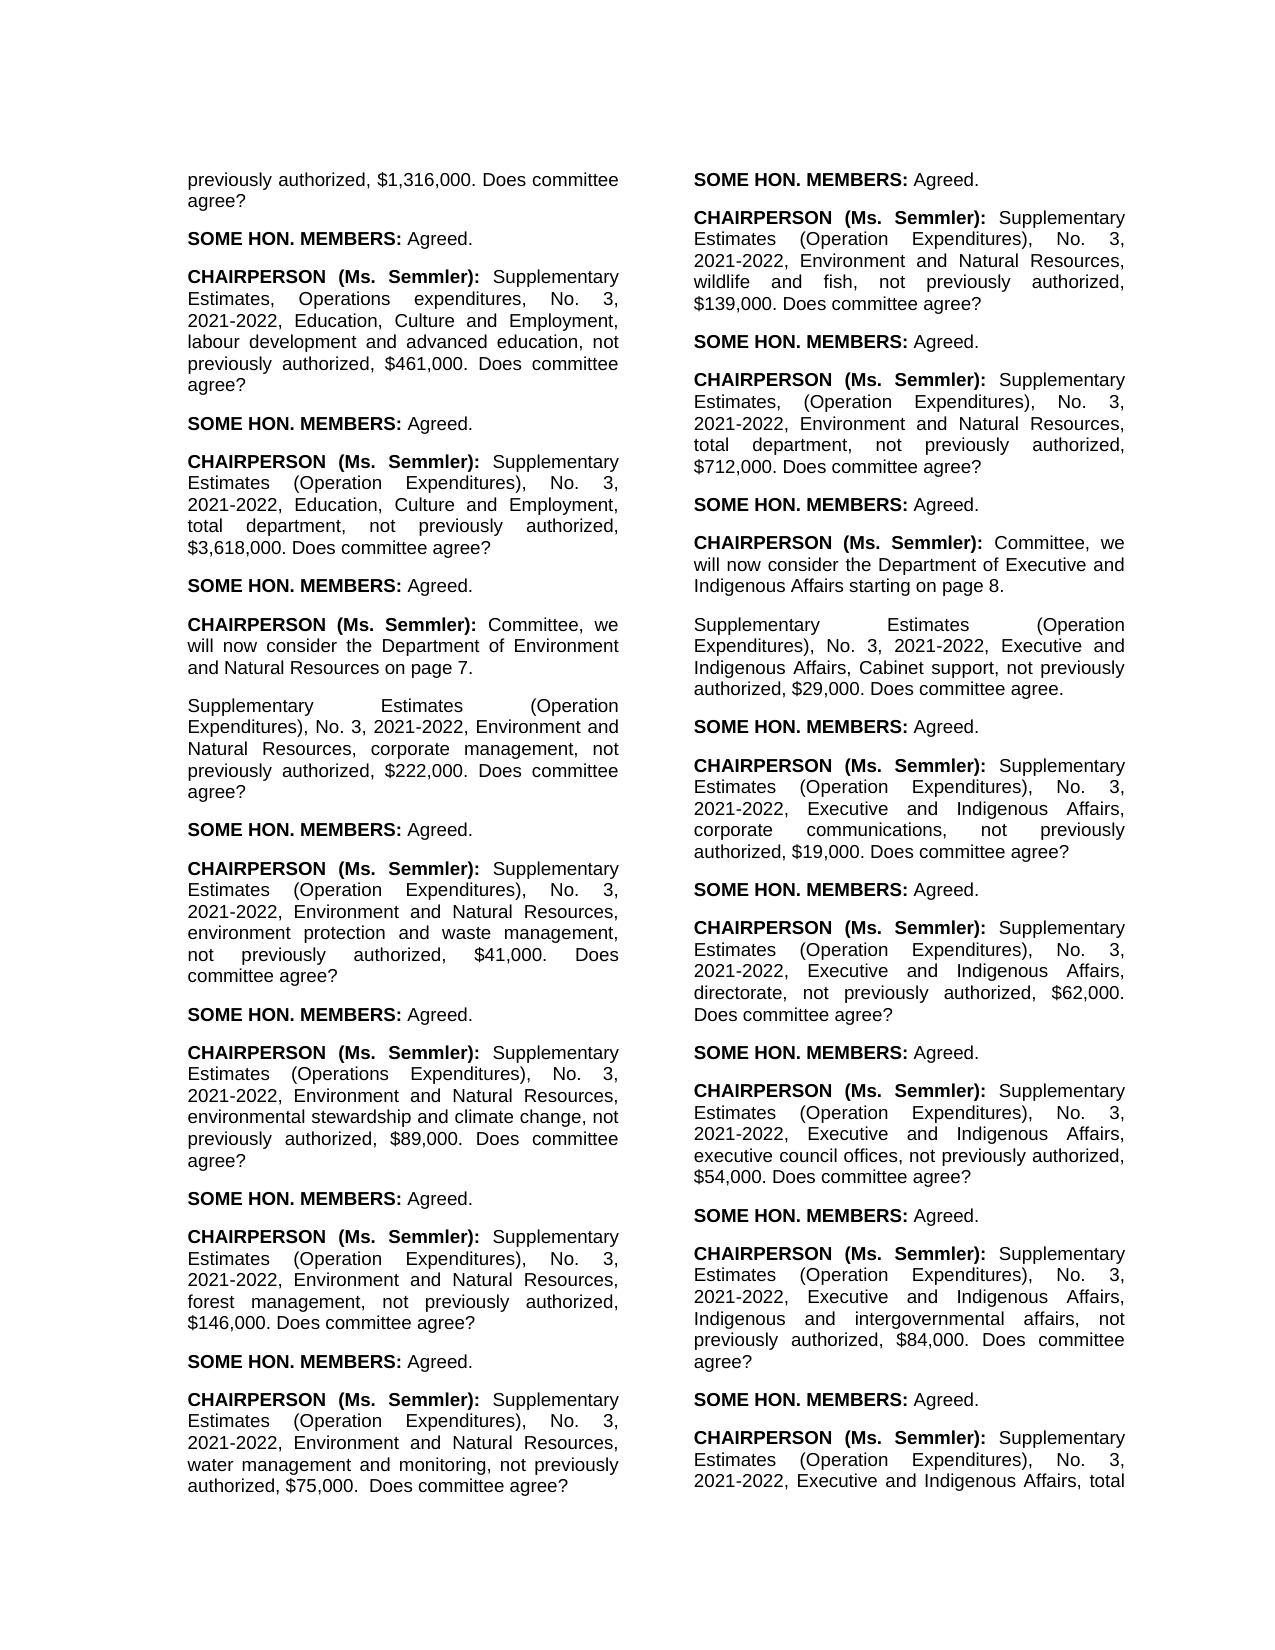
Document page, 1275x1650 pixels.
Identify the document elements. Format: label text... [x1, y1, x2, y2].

text CHAIRPERSON (Ms. Semmler): Supplementary Estimates (Operation Expenditures), No. 3, 2021-2022, Education, Culture and Employment, total department, not previously authorized, $3,618,000. Does committee agree? [187, 451, 619, 558]
text SOME HON. MEMBERS: Agreed. [187, 1188, 619, 1209]
text CHAIRPERSON (Ms. Semmler): Committee, we will now consider the Department of Environment and Natural Resources on page 7. [187, 613, 619, 678]
text CHAIRPERSON (Ms. Semmler): Committee, we will now consider the Department of Executive and Indigenous Affairs starting on page 8. [694, 532, 1125, 597]
text CHAIRPERSON (Ms. Semmler): Supplementary Estimates (Operation Expenditures), No. 3, 2021-2022, Executive and Indigenous Affairs, Indigenous and intergovernmental affairs, not previously authorized, $84,000. Does committee agree? [694, 1243, 1125, 1372]
text CHAIRPERSON (Ms. Semmler): Supplementary Estimates (Operation Expenditures), No. 3, 2021-2022, Environment and Natural Resources, wildlife and fish, not previously authorized, $139,000. Does committee agree? [694, 207, 1125, 314]
text CHAIRPERSON (Ms. Semmler): Supplementary Estimates (Operation Expenditures), No. 3, 2021-2022, Environment and Natural Resources, water management and monitoring, not previously authorized, $75,000. Does committee agree? [187, 1389, 619, 1496]
text SOME HON. MEMBERS: Agreed. [694, 879, 1125, 901]
text CHAIRPERSON (Ms. Semmler): Supplementary Estimates (Operation Expenditures), No. 3, 2021-2022, Environment and Natural Resources, forest management, not previously authorized, $146,000. Does committee agree? [187, 1226, 619, 1334]
text SOME HON. MEMBERS: Agreed. [694, 331, 1125, 353]
text SOME HON. MEMBERS: Agreed. [187, 1350, 619, 1372]
text CHAIRPERSON (Ms. Semmler): Supplementary Estimates, Operations expenditures, No. 3, 2021-2022, Education, Culture and Employment, labour development and advanced education, not previously authorized, $461,000. Does committee agree? [187, 266, 619, 396]
text SOME HON. MEMBERS: Agreed. [187, 1003, 619, 1025]
text SOME HON. MEMBERS: Agreed. [187, 228, 619, 250]
text Supplementary Estimates (Operation Expenditures), No. 3, 2021-2022, Environment and Natural Resources, corporate management, not previously authorized, $222,000. Does committee agree? [187, 695, 619, 802]
text SOME HON. MEMBERS: Agreed. [187, 412, 619, 434]
text SOME HON. MEMBERS: Agreed. [694, 1042, 1125, 1063]
text SOME HON. MEMBERS: Agreed. [694, 716, 1125, 738]
text CHAIRPERSON (Ms. Semmler): Supplementary Estimates (Operation Expenditures), No. 3, 2021-2022, Executive and Indigenous Affairs, executive council offices, not previously authorized, $54,000. Does committee agree? [694, 1080, 1125, 1188]
text CHAIRPERSON (Ms. Semmler): Supplementary Estimates (Operation Expenditures), No. 3, 2021-2022, Executive and Indigenous Affairs, corporate communications, not previously authorized, $19,000. Does committee agree? [694, 754, 1125, 862]
text SOME HON. MEMBERS: Agreed. [694, 494, 1125, 515]
text SOME HON. MEMBERS: Agreed. [694, 1389, 1125, 1410]
text CHAIRPERSON (Ms. Semmler): Supplementary Estimates (Operation Expenditures), No. 3, 2021-2022, Environment and Natural Resources, environment protection and waste management, not previously authorized, $41,000. Does committee agree? [187, 857, 619, 987]
text SOME HON. MEMBERS: Agreed. [694, 168, 1125, 190]
text SOME HON. MEMBERS: Agreed. [694, 1204, 1125, 1226]
text SOME HON. MEMBERS: Agreed. [187, 819, 619, 841]
text Supplementary Estimates (Operation Expenditures), No. 3, 2021-2022, Executive and Indigenous Affairs, Cabinet support, not previously authorized, $29,000. Does committee agree. [694, 613, 1125, 699]
text CHAIRPERSON (Ms. Semmler): Supplementary Estimates (Operation Expenditures), No. 3, 2021-2022, Executive and Indigenous Affairs, directorate, not previously authorized, $62,000. Does committee agree? [694, 917, 1125, 1025]
text CHAIRPERSON (Ms. Semmler): Supplementary Estimates (Operations Expenditures), No. 3, 2021-2022, Environment and Natural Resources, environmental stewardship and climate change, not previously authorized, $89,000. Does committee agree? [187, 1042, 619, 1171]
text CHAIRPERSON (Ms. Semmler): Supplementary Estimates, (Operation Expenditures), No. 3, 2021-2022, Environment and Natural Resources, total department, not previously authorized, $712,000. Does committee agree? [694, 369, 1125, 477]
text SOME HON. MEMBERS: Agreed. [187, 575, 619, 597]
